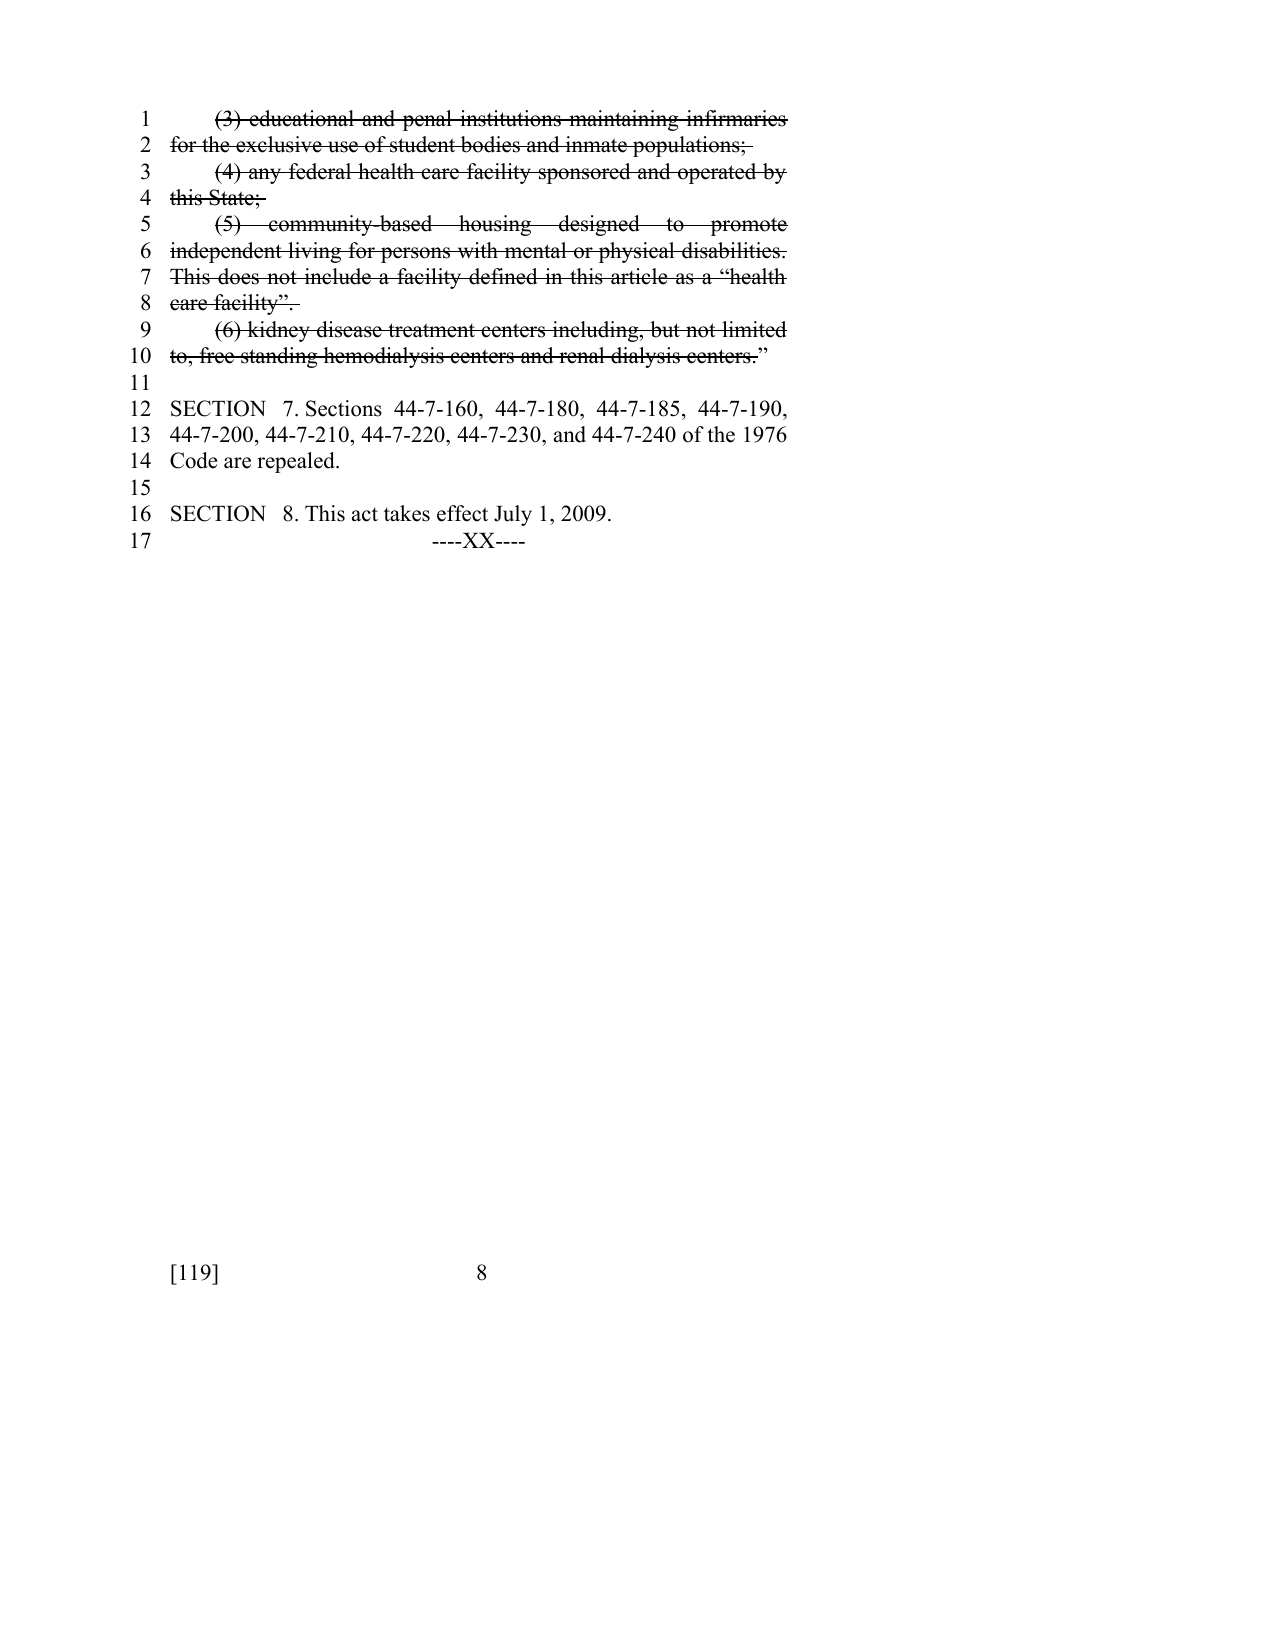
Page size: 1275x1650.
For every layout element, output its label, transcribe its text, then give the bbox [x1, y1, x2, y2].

text SECTION 7. Sections 44-7-160, 44-7-180, 44-7-185, 44-7-190, 44-7-200, 44-7-210, 44-7-220, 44-7-230, and 44-7-240 of the 1976 Code are repealed. [169, 395, 787, 474]
text SECTION 8. This act takes effect July 1, 2009. [169, 500, 787, 527]
text (3) educational and penal institutions maintaining infirmaries for the exclusive use of student bodies and inmate populations; [169, 105, 787, 158]
text (6) kidney disease treatment centers including, but not limited to, free standing hemodialysis centers and renal dialysis centers.” [169, 316, 787, 368]
text ----XX---- [169, 527, 787, 553]
text (5) community-based housing designed to promote independent living for persons with mental or physical disabilities. This does not include a facility defined in this article as a “health care facility”. [169, 279, 787, 316]
text (5) community-based housing designed to promote independent living for persons with mental or physical disabilities. This does not include a facility defined in this article as a “health care facility”. [169, 210, 787, 251]
text (5) community-based housing designed to promote independent living for persons with mental or physical disabilities. This does not include a facility defined in this article as a “health care facility”. [169, 252, 787, 278]
text (4) any federal health care facility sponsored and operated by this State; [169, 158, 787, 210]
